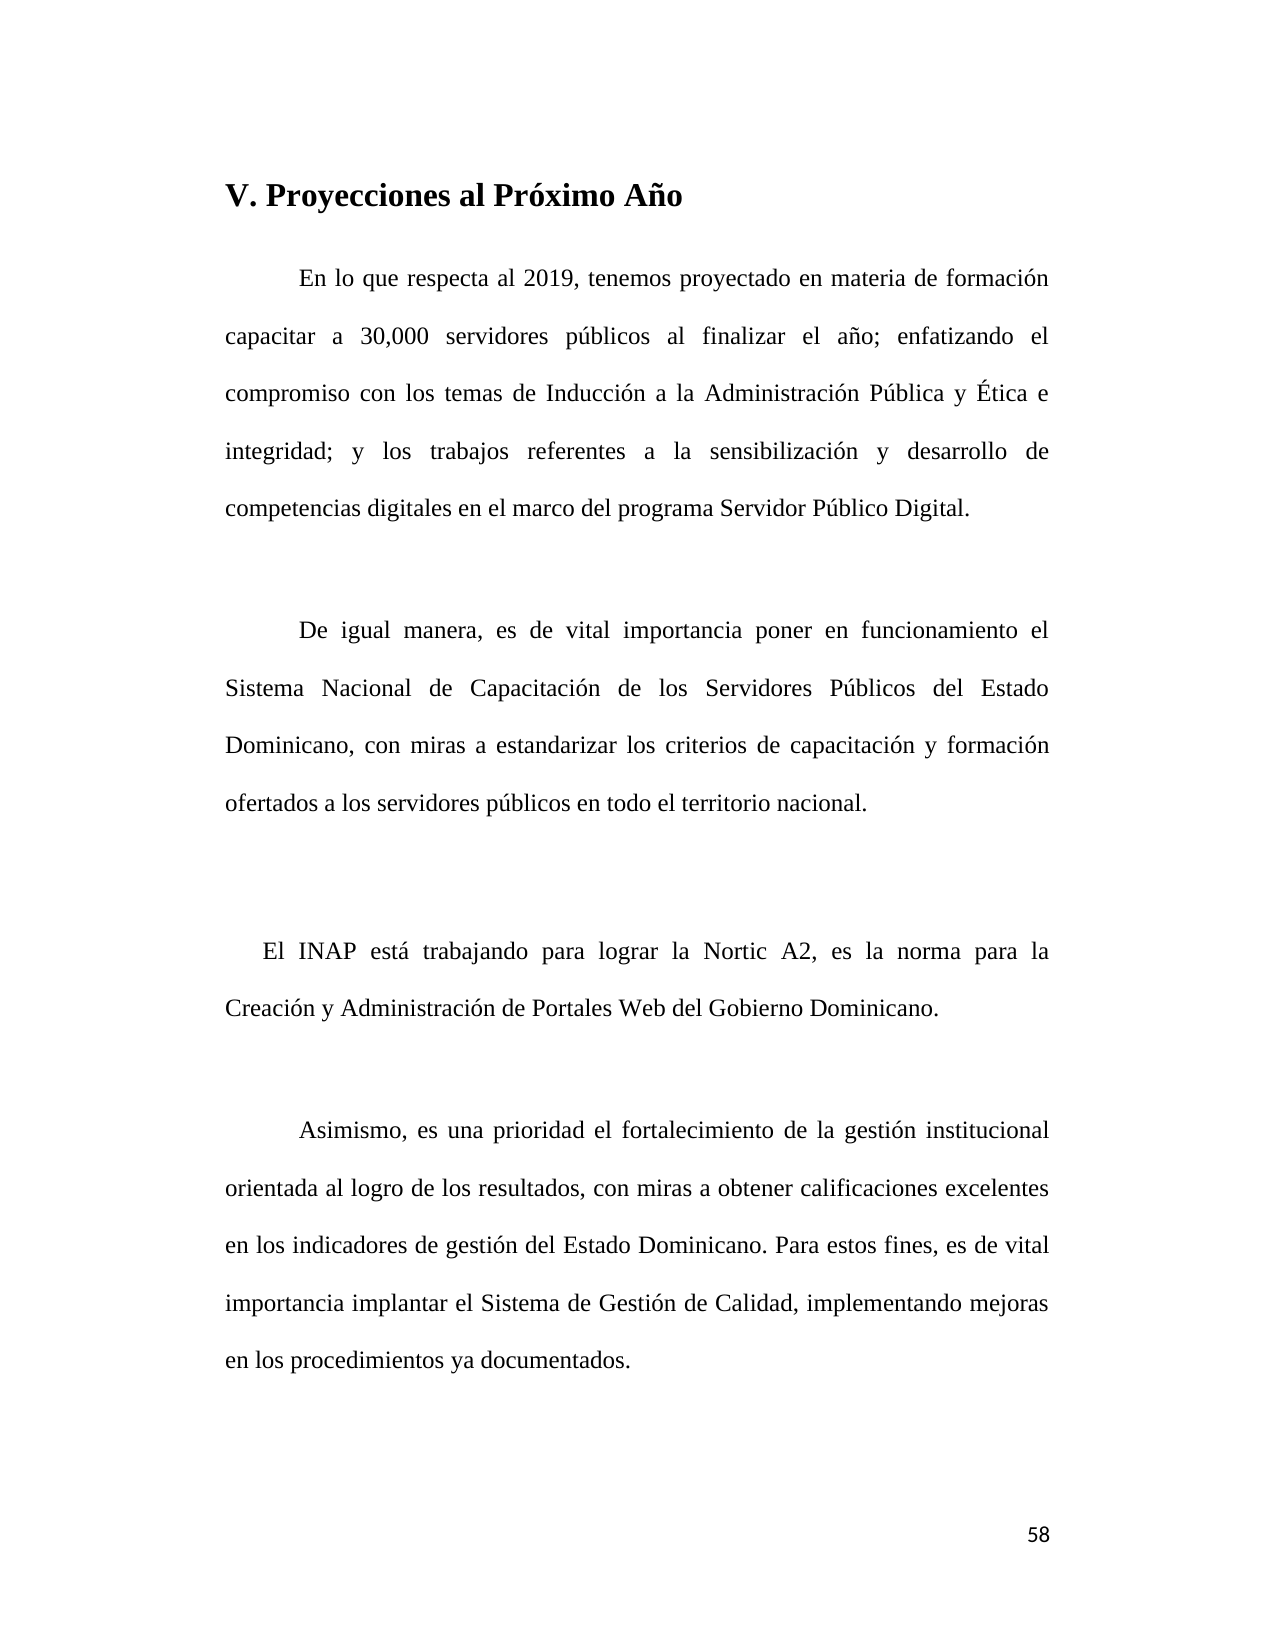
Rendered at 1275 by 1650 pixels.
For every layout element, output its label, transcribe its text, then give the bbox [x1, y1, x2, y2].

text De igual manera, es de vital importancia poner en funcionamiento el Sistema Nacional de Capacitación de los Servidores Públicos del Estado Dominicano, con miras a estandarizar los criterios de capacitación y formación ofertados a los servidores públicos en todo el territorio nacional. [225, 615, 1050, 816]
text Asimismo, es una prioridad el fortalecimiento de la gestión institucional orientada al logro de los resultados, con miras a obtener calificaciones excelentes en los indicadores de gestión del Estado Dominicano. Para estos fines, es de vital importancia implantar el Sistema de Gestión de Calidad, implementando mejoras en los procedimientos ya documentados. [225, 1115, 1050, 1374]
text En lo que respecta al 2019, tenemos proyectado en materia de formación capacitar a 30,000 servidores públicos al finalizar el año; enfatizando el compromiso con los temas de Inducción a la Administración Pública y Ética e integridad; y los trabajos referentes a la sensibilización y desarrollo de competencias digitales en el marco del programa Servidor Público Digital. [225, 263, 1050, 522]
subtitle V. Proyecciones al Próximo Año [225, 175, 1050, 213]
text El INAP está trabajando para lograr la Nortic A2, es la norma para la Creación y Administración de Portales Web del Gobierno Dominicano. [225, 936, 1050, 1022]
